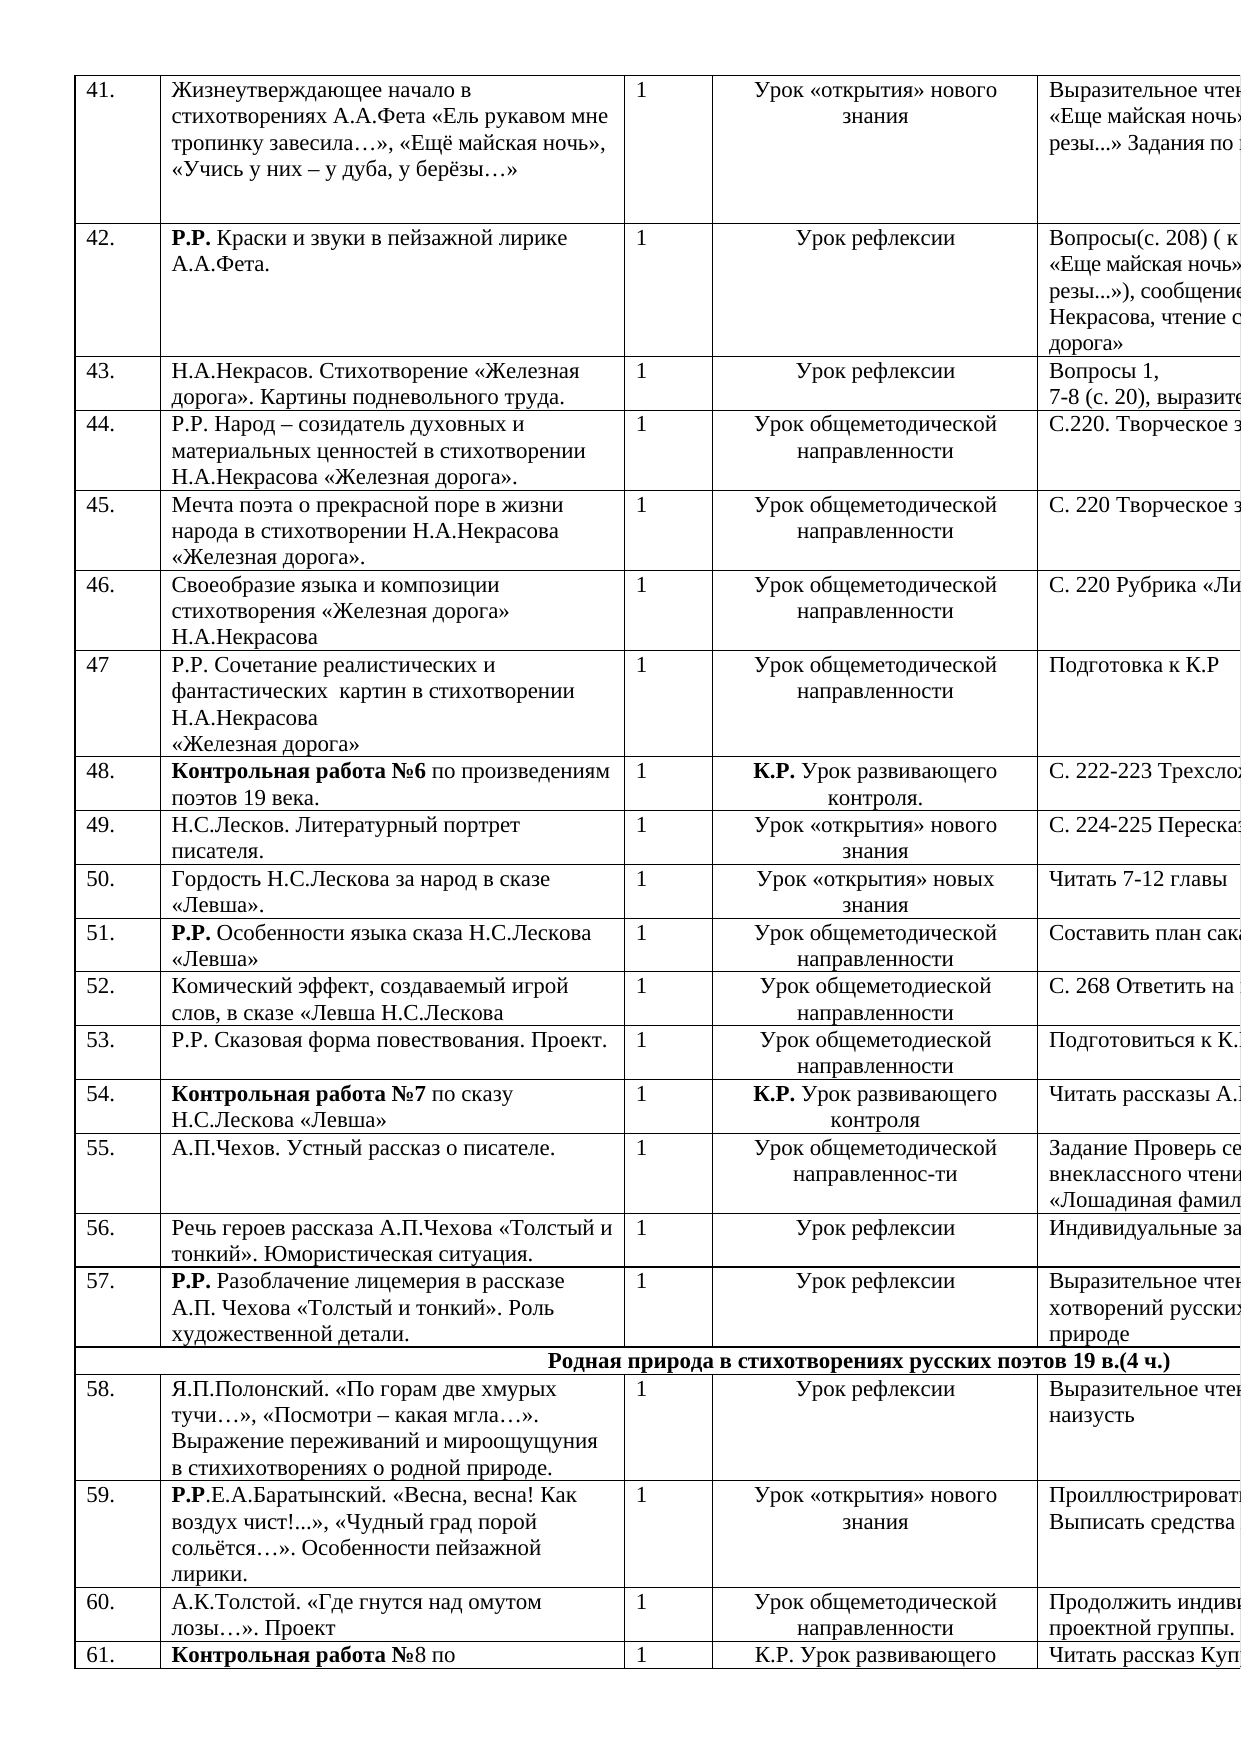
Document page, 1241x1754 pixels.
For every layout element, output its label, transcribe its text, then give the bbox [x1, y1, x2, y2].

table_cell Урок рефлексии [713, 224, 1037, 356]
table_cell 41. [76, 76, 160, 223]
table_cell Читать 7-12 главы [1038, 865, 1240, 917]
table_cell Урок общеметодической направленности [713, 919, 1037, 971]
table_cell Контрольная работа №7 по сказу Н.С.Лескова «Левша» [161, 1080, 624, 1132]
table_cell Урок общеметодической направленнос-ти [713, 1134, 1037, 1213]
table_cell 50. [76, 865, 160, 917]
table_cell С. 224-225 Пересказ, читать сказ 1-6 главы. [1038, 811, 1240, 864]
table_cell А.К.Толстой. «Где гнутся над омутом лозы…». Проект [161, 1588, 624, 1641]
table_cell 47 [76, 651, 160, 756]
table_cell Урок «открытия» нового знания [713, 76, 1037, 223]
table_cell 1 [625, 1080, 712, 1132]
table_cell С.220. Творческое задание. [1038, 411, 1240, 489]
table_cell 1 [625, 865, 712, 917]
table_cell Урок общеметодической направленности [713, 411, 1037, 489]
table_cell 43. [76, 357, 160, 409]
table_cell Подготовиться к К.Р. [1038, 1026, 1240, 1079]
table_cell Я.П.Полонский. «По горам две хмурых тучи…», «Посмотри – какая мгла…». Выражение переживаний и мироощущуния в стихихотворениях о родной природе. [161, 1375, 624, 1480]
table_cell Р.Р. Сочетание реалистических и фантастических картин в стихотворении Н.А.Некрасова «Железная дорога» [161, 651, 624, 756]
table_cell Н.А.Некрасов. Стихотворение «Железная дорога». Картины подневольного труда. [161, 357, 624, 409]
table_cell 58. [76, 1375, 160, 1480]
table_cell Родная природа в стихотворениях русских поэтов 19 в.(4 ч.) [76, 1348, 1240, 1374]
table_cell 59. [76, 1481, 160, 1587]
table_cell 46. [76, 571, 160, 650]
table_cell 45. [76, 491, 160, 570]
table_cell Р.Р. Разоблачение лицемерия в рассказе А.П. Чехова «Толстый и тонкий». Роль художественной детали. [161, 1268, 624, 1346]
table_cell 1 [625, 1214, 712, 1266]
table_cell Урок «открытия» нового знания [713, 811, 1037, 864]
table_cell С. 268 Ответить на вопросы. [1038, 972, 1240, 1025]
table_cell Выразительное чтение наизусть одного из стихотворений русских поэтов XIX века о родной природе [1038, 1268, 1240, 1346]
table_cell Урок общеметодической направленности [713, 491, 1037, 570]
table_cell 1 [625, 357, 712, 409]
table_cell Р.Р.Е.А.Баратынский. «Весна, весна! Как воздух чист!...», «Чудный град порой сольётся…». Особенности пейзажной лирики. [161, 1481, 624, 1587]
table_cell Подготовка к К.Р [1038, 651, 1240, 756]
table_cell 1 [625, 571, 712, 650]
table_cell Р.Р. Особенности языка сказа Н.С.Лескова «Левша» [161, 919, 624, 971]
table_cell Задание Проверь себя (с. 275), подготовка к уроку внеклассного чтения по рассказам А.П. Чехова «Лошадиная фамилия», «Пересолил» и др. [1038, 1134, 1240, 1213]
table_cell 52. [76, 972, 160, 1025]
table_cell Речь героев рассказа А.П.Чехова «Толстый и тонкий». Юмористическая ситуация. [161, 1214, 624, 1266]
table_cell Урок рефлексии [713, 1268, 1037, 1346]
table_cell 1 [625, 1588, 712, 1641]
table_cell С. 220 Творческое задание. [1038, 491, 1240, 570]
table_cell 1 [625, 651, 712, 756]
table_cell 42. [76, 224, 160, 356]
table_cell К.Р. Урок развивающего контроля [713, 1080, 1037, 1132]
table_cell 48. [76, 757, 160, 810]
table_cell 1 [625, 1026, 712, 1079]
table_cell Урок рефлексии [713, 1214, 1037, 1266]
table_cell К.Р. Урок развивающего контроля. [713, 757, 1037, 810]
table_cell 1 [625, 411, 712, 489]
table_cell Урок общеметодической направленности [713, 1588, 1037, 1641]
table_cell 1 [625, 491, 712, 570]
table_cell Читать рассказы А.П.Чехова [1038, 1080, 1240, 1132]
table_cell 1 [625, 1481, 712, 1587]
table_cell Гордость Н.С.Лескова за народ в сказе «Левша». [161, 865, 624, 917]
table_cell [713, 1642, 1037, 1668]
table_cell Комический эффект, создаваемый игрой слов, в сказе «Левша Н.С.Лескова [161, 972, 624, 1025]
table_cell Проиллюстрировать одно из стихотворений. Выписать средства языковой выразительности. [1038, 1481, 1240, 1587]
table_cell 60. [76, 1588, 160, 1641]
table_cell Урок рефлексии [713, 357, 1037, 409]
table_cell 1 [625, 224, 712, 356]
table_cell 51. [76, 919, 160, 971]
table_cell 1 [625, 1134, 712, 1213]
table_cell Урок общеметодической направленности [713, 571, 1037, 650]
table_cell 1 [625, 1268, 712, 1346]
table_cell 49. [76, 811, 160, 864]
table_cell 1 [625, 1375, 712, 1480]
table_cell 54. [76, 1080, 160, 1132]
table_cell Урок общеметодиеской направленности [713, 1026, 1037, 1079]
table_cell Р.Р. Сказовая форма повествования. Проект. [161, 1026, 624, 1079]
table_cell С. 220 Рубрика «Литература и искусство» [1038, 571, 1240, 650]
table_cell 61. [76, 1642, 160, 1668]
table_cell 1 [625, 972, 712, 1025]
table_cell Урок общеметодиеской направленности [713, 972, 1037, 1025]
table_cell Индивидуальные задания по группам. [1038, 1214, 1240, 1266]
table_cell Урок общеметодической направленности [713, 651, 1037, 756]
table_cell С. 222-223 Трехсложные размеры стиха [1038, 757, 1240, 810]
table_cell Продолжить индивидуальное задание в составе проектной группы. [1038, 1588, 1240, 1641]
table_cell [161, 1642, 624, 1668]
table_cell 44. [76, 411, 160, 489]
table_cell Вопросы 1, 7-8 (с. 20), выразительное чтение стихотворения [1038, 357, 1240, 409]
table_cell Р.Р. Краски и звуки в пейзажной лирике А.А.Фета. [161, 224, 624, 356]
table_cell 1 [625, 811, 712, 864]
table_cell Контрольная работа №6 по произведениям поэтов 19 века. [161, 757, 624, 810]
table_cell Р.Р. Народ – созидатель духовных и материальных ценностей в стихотворении Н.А.Некрасова «Железная дорога». [161, 411, 624, 489]
table_cell 57. [76, 1268, 160, 1346]
table_cell 1 [625, 1642, 712, 1668]
table_cell Урок «открытия» нового знания [713, 1481, 1037, 1587]
table_cell 55. [76, 1134, 160, 1213]
table_cell Урок «открытия» новых знания [713, 865, 1037, 917]
table_cell Составить план сака для пересказа [1038, 919, 1240, 971]
table_cell А.П.Чехов. Устный рассказ о писателе. [161, 1134, 624, 1213]
table_cell Мечта поэта о прекрасной поре в жизни народа в стихотворении Н.А.Некрасова «Железная дорога». [161, 491, 624, 570]
table_cell 53. [76, 1026, 160, 1079]
table_cell Вопросы(с. 208) ( к стих-ниям «Еще майская ночь», «Учись у них — у дуба, у березы...»), сообщение о жизни и творчестве Н.А. Некрасова, чтение стихотворения «Железная дорога» [1038, 224, 1240, 356]
table_cell Выразительное чтение стихотворений А.А. Фета «Еще майская ночь», «Учись у них — у дуба, у березы...» Задания по группам [1038, 76, 1240, 223]
table_cell Н.С.Лесков. Литературный портрет писателя. [161, 811, 624, 864]
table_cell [1038, 1642, 1240, 1668]
table_cell Выразительное чтение стихотворений. По выбору наизусть [1038, 1375, 1240, 1480]
table_cell 1 [625, 757, 712, 810]
table_cell 1 [625, 76, 712, 223]
table_cell 56. [76, 1214, 160, 1266]
table_cell Урок рефлексии [713, 1375, 1037, 1480]
table_cell Жизнеутверждающее начало в стихотворениях А.А.Фета «Ель рукавом мне тропинку завесила…», «Ещё майская ночь», «Учись у них – у дуба, у берёзы…» [161, 76, 624, 223]
table_cell Своеобразие языка и композиции стихотворения «Железная дорога» Н.А.Некрасова [161, 571, 624, 650]
table_cell 1 [625, 919, 712, 971]
